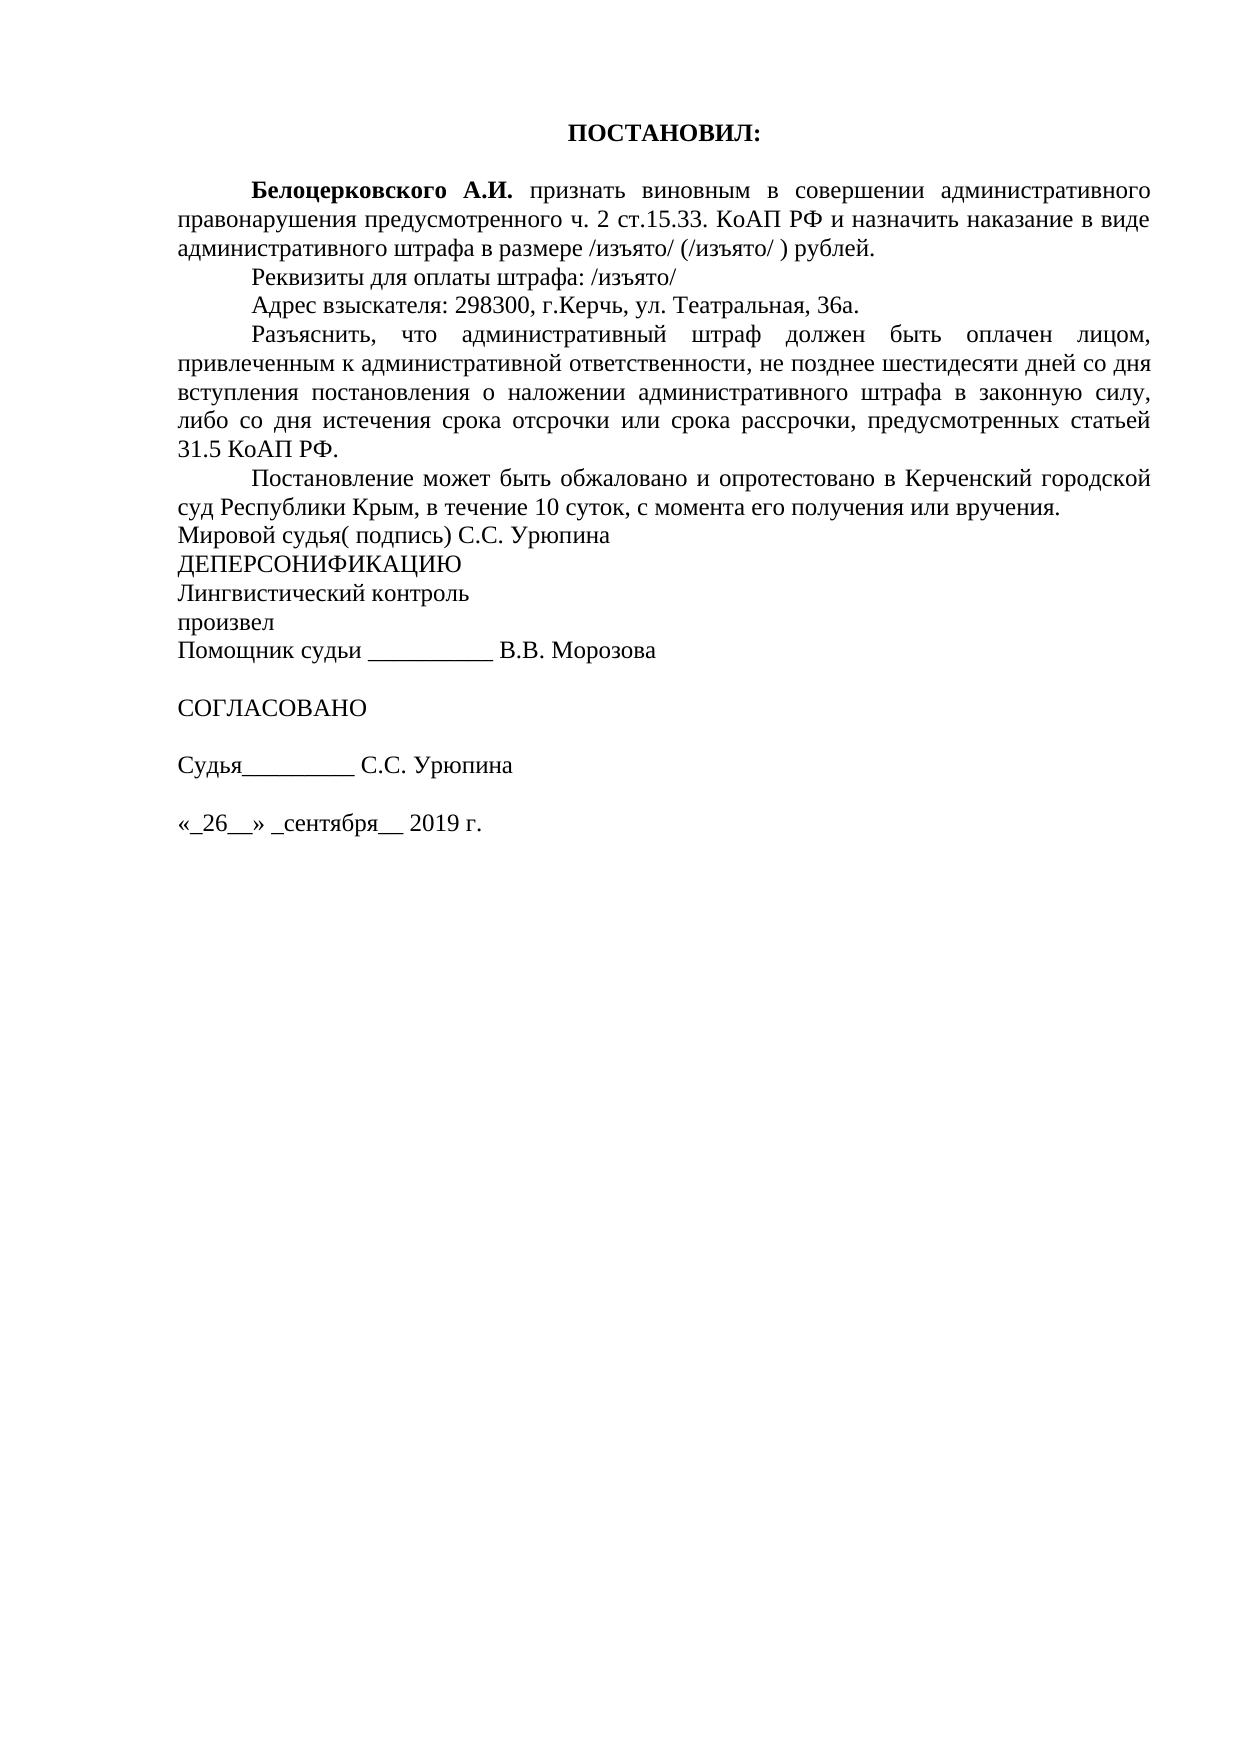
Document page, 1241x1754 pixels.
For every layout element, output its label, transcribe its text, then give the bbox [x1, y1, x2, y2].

text Помощник судьи __________ В.В. Морозова [177, 636, 1152, 664]
text произвел [177, 607, 1152, 636]
text Разъяснить, что административный штраф должен быть оплачен лицом, привлеченным к административной ответственности, не позднее шестидесяти дней со дня вступления постановления о наложении административного штрафа в законную силу, либо со дня истечения срока отсрочки или срока рассрочки, предусмотренных статьей 31.5 КоАП РФ. [177, 319, 1152, 463]
text Судья_________ С.С. Урюпина [177, 751, 1152, 779]
text Лингвистический контроль [177, 578, 1152, 607]
text Адрес взыскателя: 298300, г.Керчь, ул. Театральная, 36а. [177, 291, 1152, 319]
text ПОСТАНОВИЛ: [177, 118, 1152, 147]
text Постановление может быть обжаловано и опротестовано в Керченский городской суд Республики Крым, в течение 10 суток, с момента его получения или вручения. [177, 463, 1152, 521]
text Реквизиты для оплаты штрафа: /изъято/ [177, 262, 1152, 291]
text «_26__» _сентября__ 2019 г. [177, 808, 1152, 837]
text Белоцерковского А.И. признать виновным в совершении административного правонарушения предусмотренного ч. 2 ст.15.33. КоАП РФ и назначить наказание в виде административного штрафа в размере /изъято/ (/изъято/ ) рублей. [177, 176, 1152, 262]
text Мировой судья( подпись) С.С. Урюпина [177, 521, 1152, 549]
text СОГЛАСОВАНО [177, 693, 1152, 722]
text ДЕПЕРСОНИФИКАЦИЮ [177, 549, 1152, 578]
